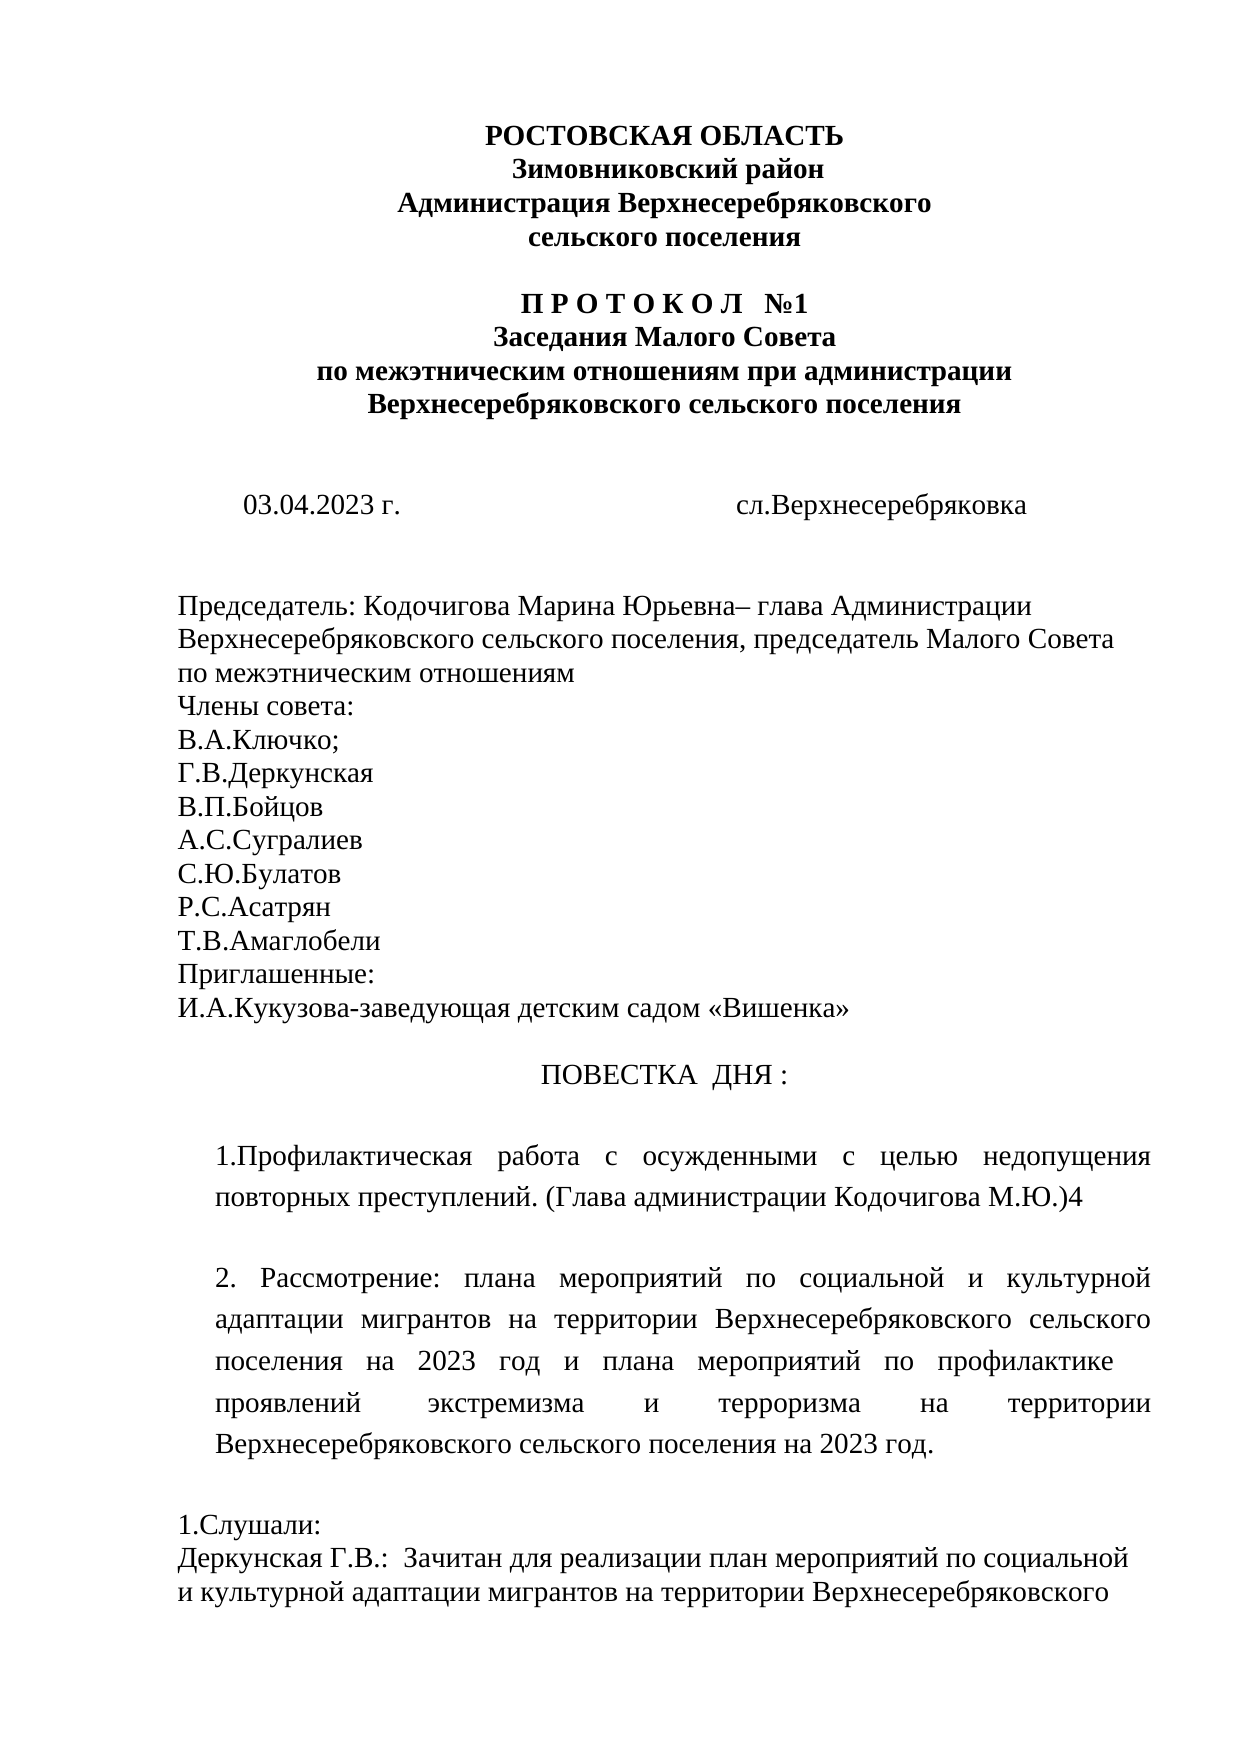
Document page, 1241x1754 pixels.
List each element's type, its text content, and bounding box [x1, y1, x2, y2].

text Администрация Верхнесеребряковского [177, 185, 1152, 219]
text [177, 1541, 1152, 1608]
text В.П.Бойцов [177, 789, 1152, 822]
text 03.04.2023 г. сл.Верхнесеребряковка [177, 487, 1152, 521]
text РОСТОВСКАЯ ОБЛАСТЬ [177, 118, 1152, 152]
text Зимовниковский район [177, 152, 1152, 185]
text ПОВЕСТКА ДНЯ : [177, 1057, 1152, 1091]
text Заседания Малого Совета [177, 319, 1152, 353]
text Председатель: Кодочигова Марина Юрьевна– глава Администрации Верхнесеребряковского сельского поселения, председатель Малого Совета по межэтническим отношениям [177, 588, 1152, 688]
text Г.В.Деркунская [177, 755, 1152, 789]
text Р.С.Асатрян [177, 889, 1152, 923]
text В.А.Ключко; [177, 722, 1152, 755]
text 1.Профилактическая работа с осужденными с целью недопущения повторных преступлений. (Глава администрации Кодочигова М.Ю.)4 [215, 1130, 1152, 1213]
text Члены совета: [177, 688, 1152, 722]
text Приглашенные: [177, 957, 1152, 990]
text сельского поселения [177, 219, 1152, 252]
text 2. Рассмотрение: плана мероприятий по социальной и культурной адаптации мигрантов на территории Верхнесеребряковского сельского поселения на 2023 год и плана мероприятий по профилактике проявлений экстремизма и терроризма на территории Верхнесеребряковского сельского поселения на 2023 год. [215, 1252, 1152, 1460]
text И.А.Кукузова-заведующая детским садом «Вишенка» [177, 990, 1152, 1024]
text А.С.Сугралиев [177, 822, 1152, 856]
text 1.Слушали: [177, 1499, 1152, 1541]
text по межэтническим отношениям при администрации Верхнесеребряковского сельского поселения [177, 353, 1152, 420]
text С.Ю.Булатов [177, 856, 1152, 889]
text П Р О Т О К О Л №1 [177, 286, 1152, 319]
text Т.В.Амаглобели [177, 923, 1152, 957]
